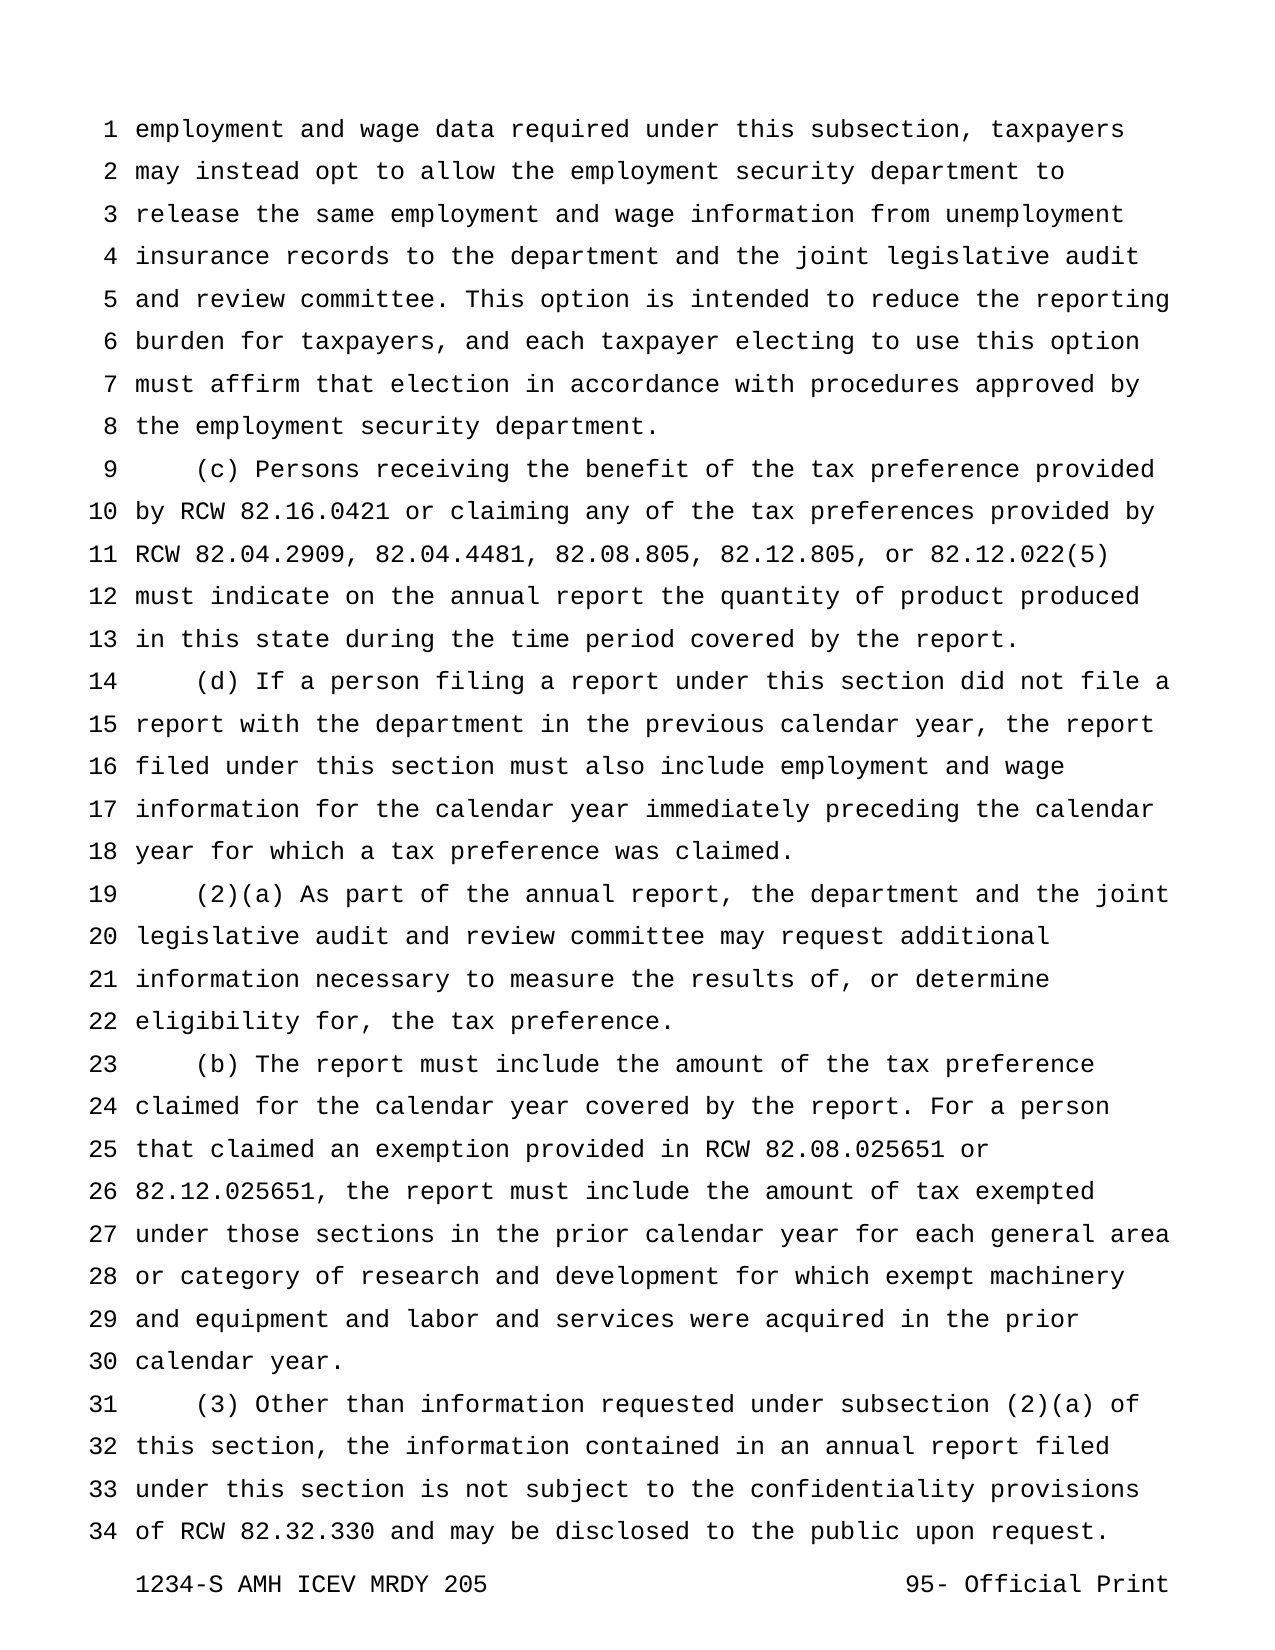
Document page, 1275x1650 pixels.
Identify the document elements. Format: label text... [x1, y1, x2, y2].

text (d) If a person filing a report under this section did not file a report with the department in the previous calendar year, the report filed under this section must also include employment and wage information for the calendar year immediately preceding the calendar year for which a tax preference was claimed. [135, 656, 1170, 868]
text (b) The report must include the amount of the tax preference claimed for the calendar year covered by the report. For a person that claimed an exemption provided in RCW 82.08.025651 or 82.12.025651, the report must include the amount of tax exempted under those sections in the prior calendar year for each general area or category of research and development for which exempt machinery and equipment and labor and services were acquired in the prior calendar year. [135, 1038, 1170, 1378]
text (c) Persons receiving the benefit of the tax preference provided by RCW 82.16.0421 or claiming any of the tax preferences provided by RCW 82.04.2909, 82.04.4481, 82.08.805, 82.12.805, or 82.12.022(5) must indicate on the annual report the quantity of product produced in this state during the time period covered by the report. [135, 443, 1170, 656]
text (3) Other than information requested under subsection (2)(a) of this section, the information contained in an annual report filed under this section is not subject to the confidentiality provisions of RCW 82.32.330 and may be disclosed to the public upon request. [135, 1378, 1170, 1548]
text (2)(a) As part of the annual report, the department and the joint legislative audit and review committee may request additional information necessary to measure the results of, or determine eligibility for, the tax preference. [135, 868, 1170, 1038]
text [135, 103, 1170, 443]
